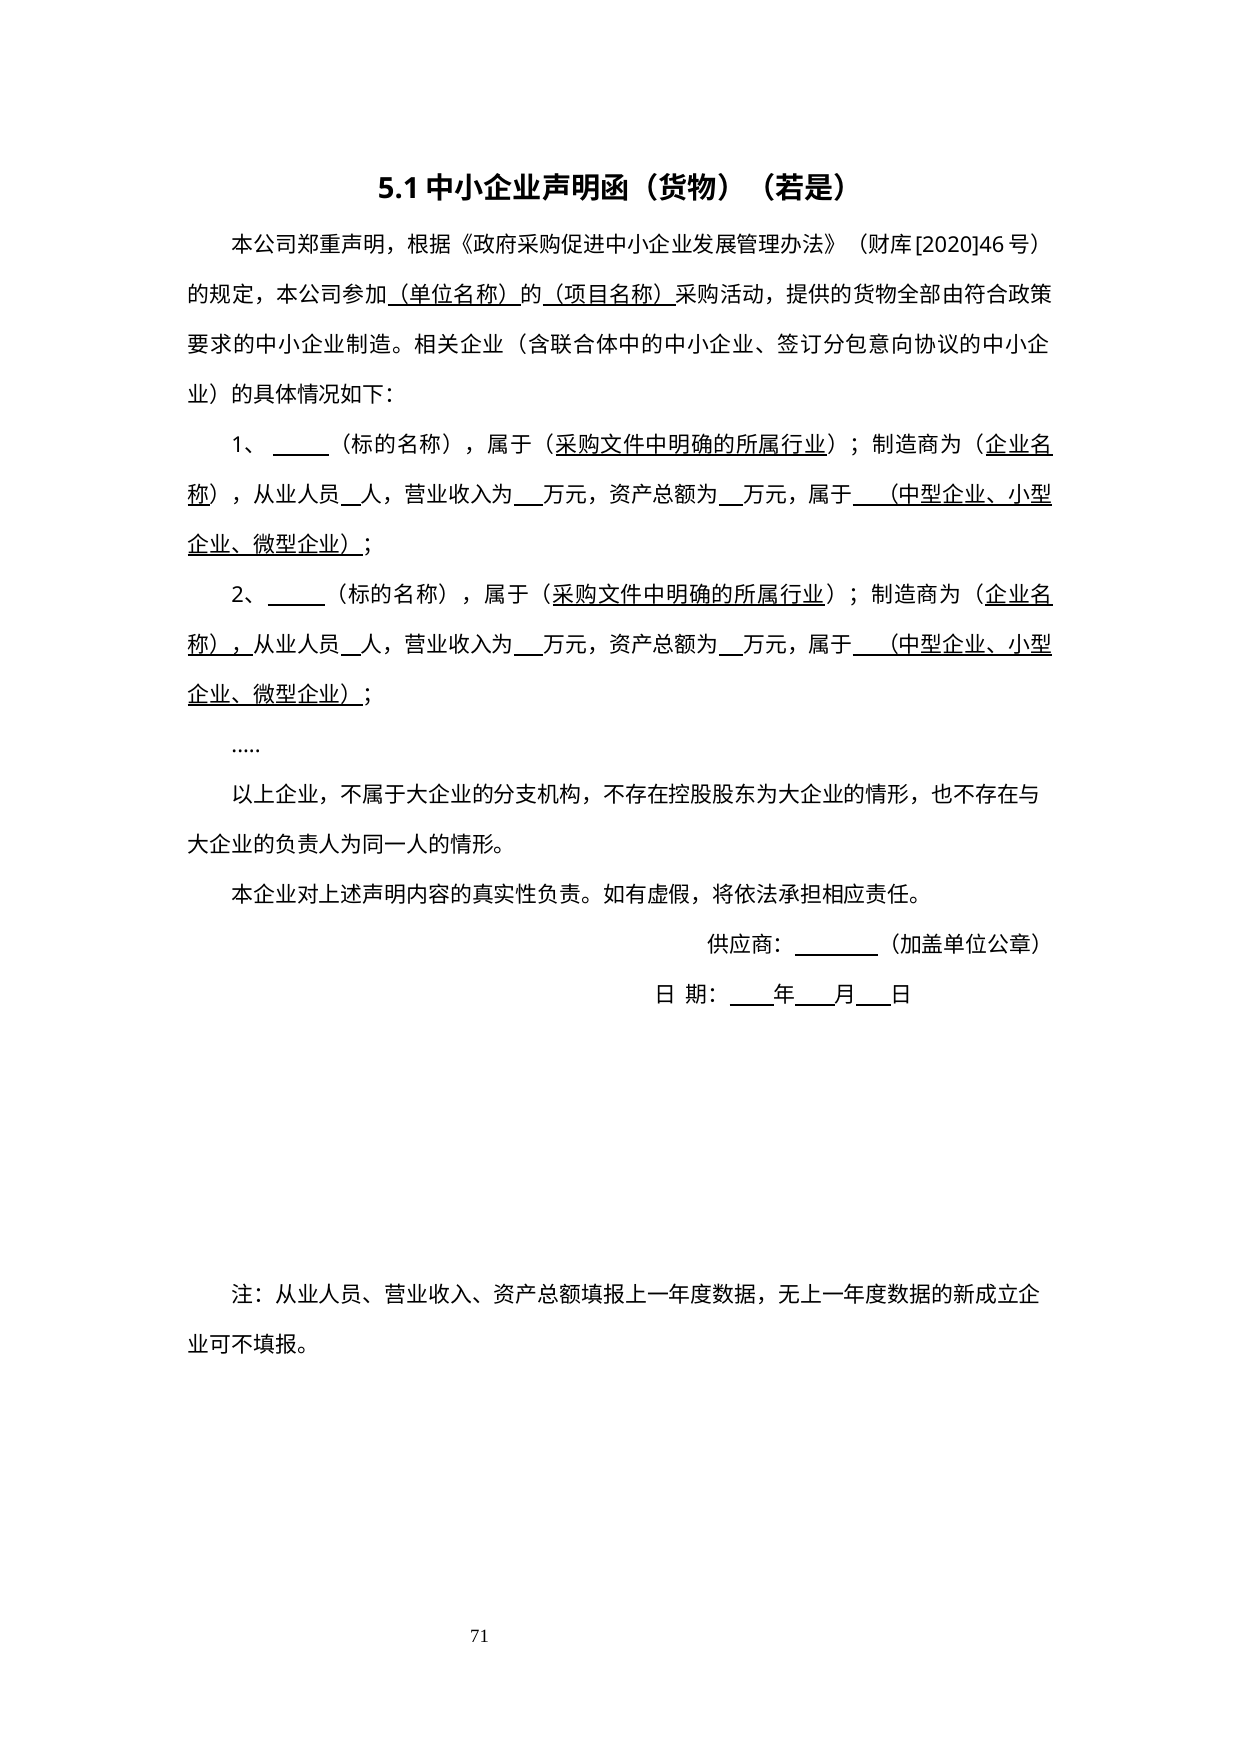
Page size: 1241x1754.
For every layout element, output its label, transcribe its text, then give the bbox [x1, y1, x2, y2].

text 本公司郑重声明，根据《政府采购促进中小企业发展管理办法》（财库[2020]46号）的规定，本公司参加（单位名称）的（项目名称）采购活动，提供的货物全部由符合政策要求的中小企业制造。相关企业（含联合体中的中小企业、签订分包意向协议的中小企业）的具体情况如下： [187, 212, 1053, 412]
text ..... [187, 712, 1053, 762]
subtitle 5.1中小企业声明函（货物）（若是） [187, 152, 1053, 210]
list 1、 （标的名称），属于（采购文件中明确的所属行业）；制造商为（企业名称），从业人员 人，营业收入为 万元，资产总额为 万元，属于 （中型企业、小型企业、微型企业）； [187, 412, 1053, 562]
text 2、 （标的名称），属于（采购文件中明确的所属行业）；制造商为（企业名称），从业人员 人，营业收入为 万元，资产总额为 万元，属于 （中型企业、小型企业、微型企业）； [187, 562, 1053, 712]
text 供应商： （加盖单位公章） [187, 912, 1053, 962]
text 注：从业人员、营业收入、资产总额填报上一年度数据，无上一年度数据的新成立企业可不填报。 [187, 1262, 1053, 1362]
text 日 期： 年 月 日 [187, 962, 1053, 1012]
text 本企业对上述声明内容的真实性负责。如有虚假，将依法承担相应责任。 [187, 862, 1053, 912]
text 以上企业，不属于大企业的分支机构，不存在控股股东为大企业的情形，也不存在与大企业的负责人为同一人的情形。 [187, 762, 1053, 862]
